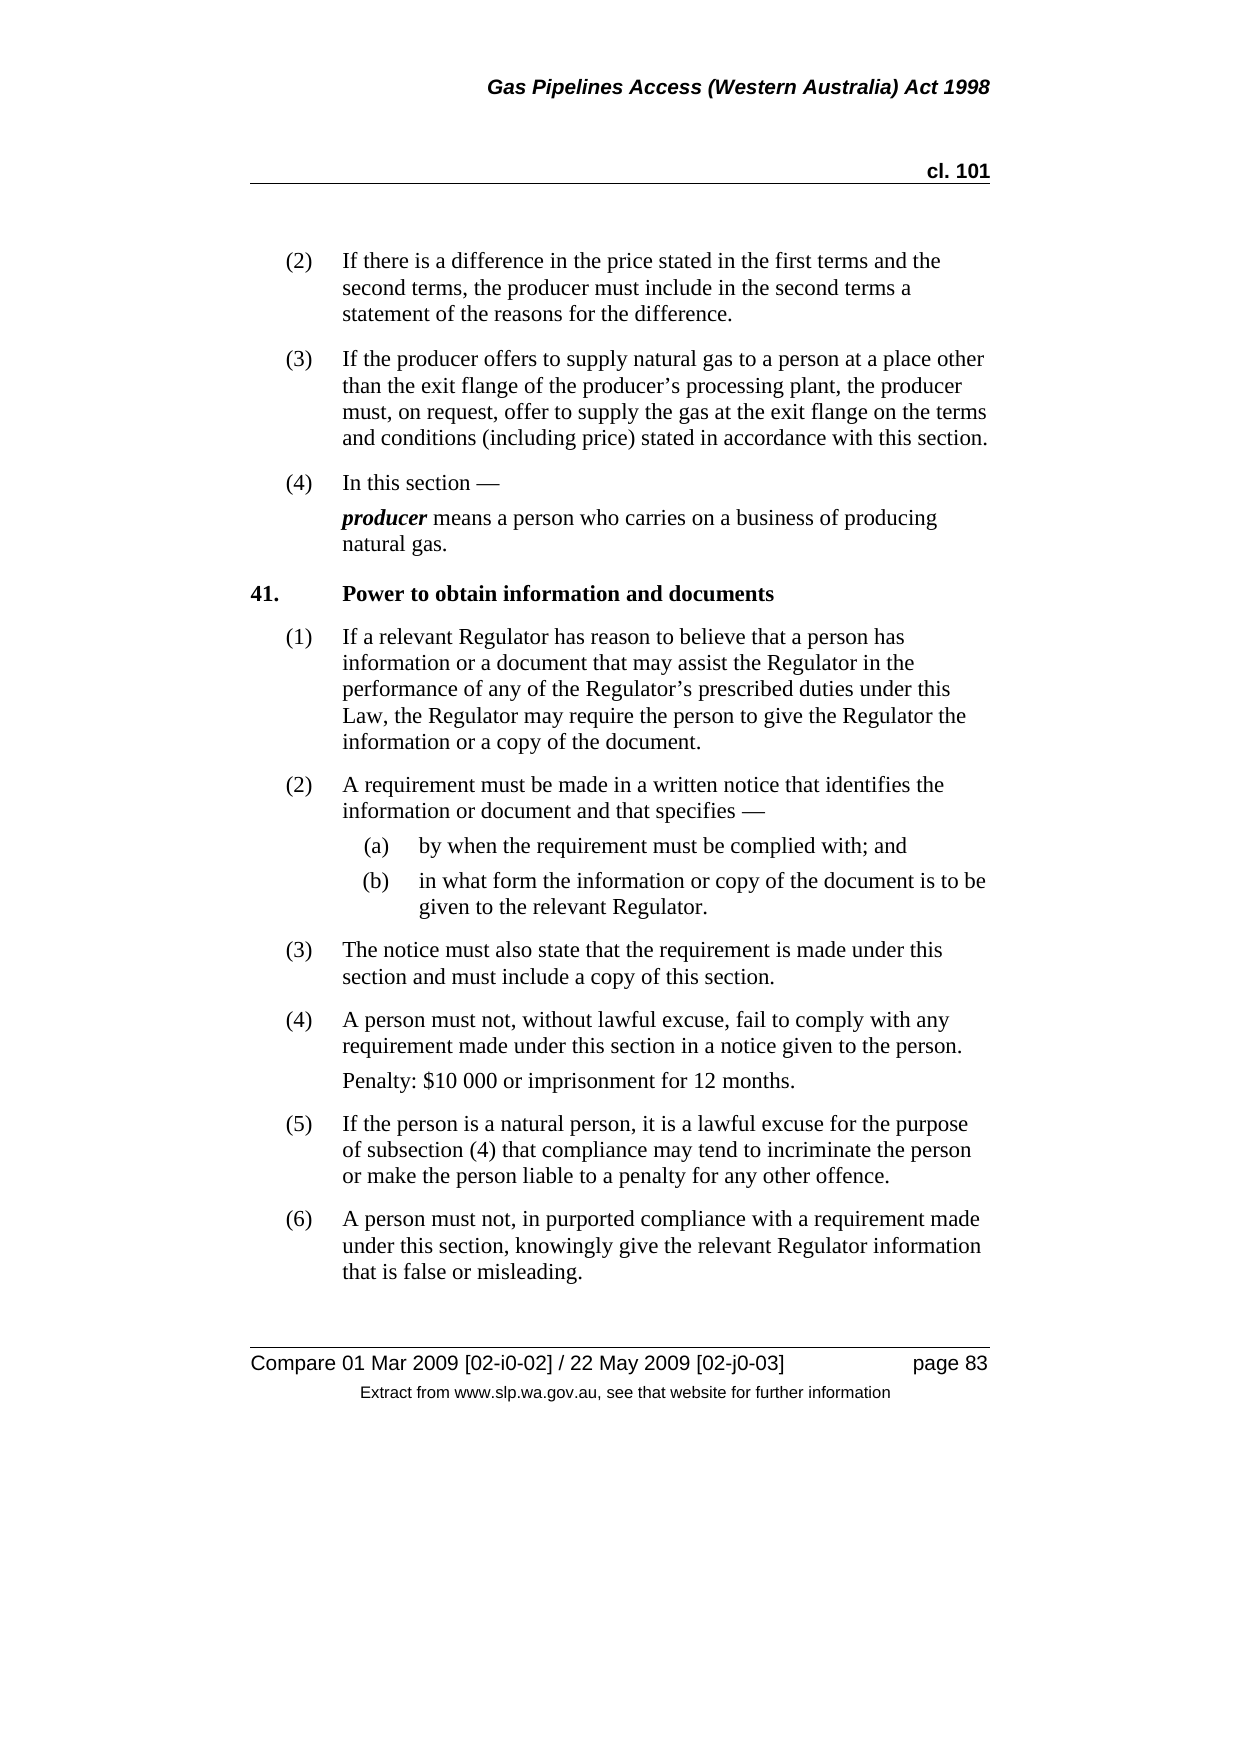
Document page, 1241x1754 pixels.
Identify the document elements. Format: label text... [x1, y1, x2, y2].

text (5) If the person is a natural person, it is a lawful excuse for the purpose of subsection (4) that compliance may tend to incriminate the person or make the person liable to a penalty for any other offence. [250, 1110, 990, 1189]
text (3) If the producer offers to supply natural gas to a person at a place other than the exit flange of the producer’s processing plant, the producer must, on request, offer to supply the gas at the exit flange on the terms and conditions (including price) stated in accordance with this section. [250, 345, 990, 451]
text (2) If there is a difference in the price stated in the first terms and the second terms, the producer must include in the second terms a statement of the reasons for the difference. [250, 247, 990, 327]
text producer means a person who carries on a business of producing natural gas. [250, 504, 990, 557]
subtitle 41. Power to obtain information and documents [250, 580, 990, 606]
text (6) A person must not, in purported compliance with a requirement made under this section, knowingly give the relevant Regulator information that is false or misleading. [250, 1206, 990, 1284]
text (4) In this section — [250, 469, 990, 496]
text (b) in what form the information or copy of the document is to be given to the relevant Regulator. [250, 867, 990, 920]
text (4) A person must not, without lawful excuse, fail to comply with any requirement made under this section in a notice given to the person. [250, 1006, 990, 1058]
text Penalty: $10 000 or imprisonment for 12 months. [250, 1067, 990, 1093]
text (3) The notice must also state that the requirement is made under this section and must include a copy of this section. [250, 936, 990, 989]
text (a) by when the requirement must be complied with; and [250, 832, 990, 859]
text (1) If a relevant Regulator has reason to believe that a person has information or a document that may assist the Regulator in the performance of any of the Regulator’s prescribed duties under this Law, the Regulator may require the person to give the Regulator the information or a copy of the document. [250, 623, 990, 754]
text (2) A requirement must be made in a written notice that identifies the information or document and that specifies — [250, 771, 990, 824]
